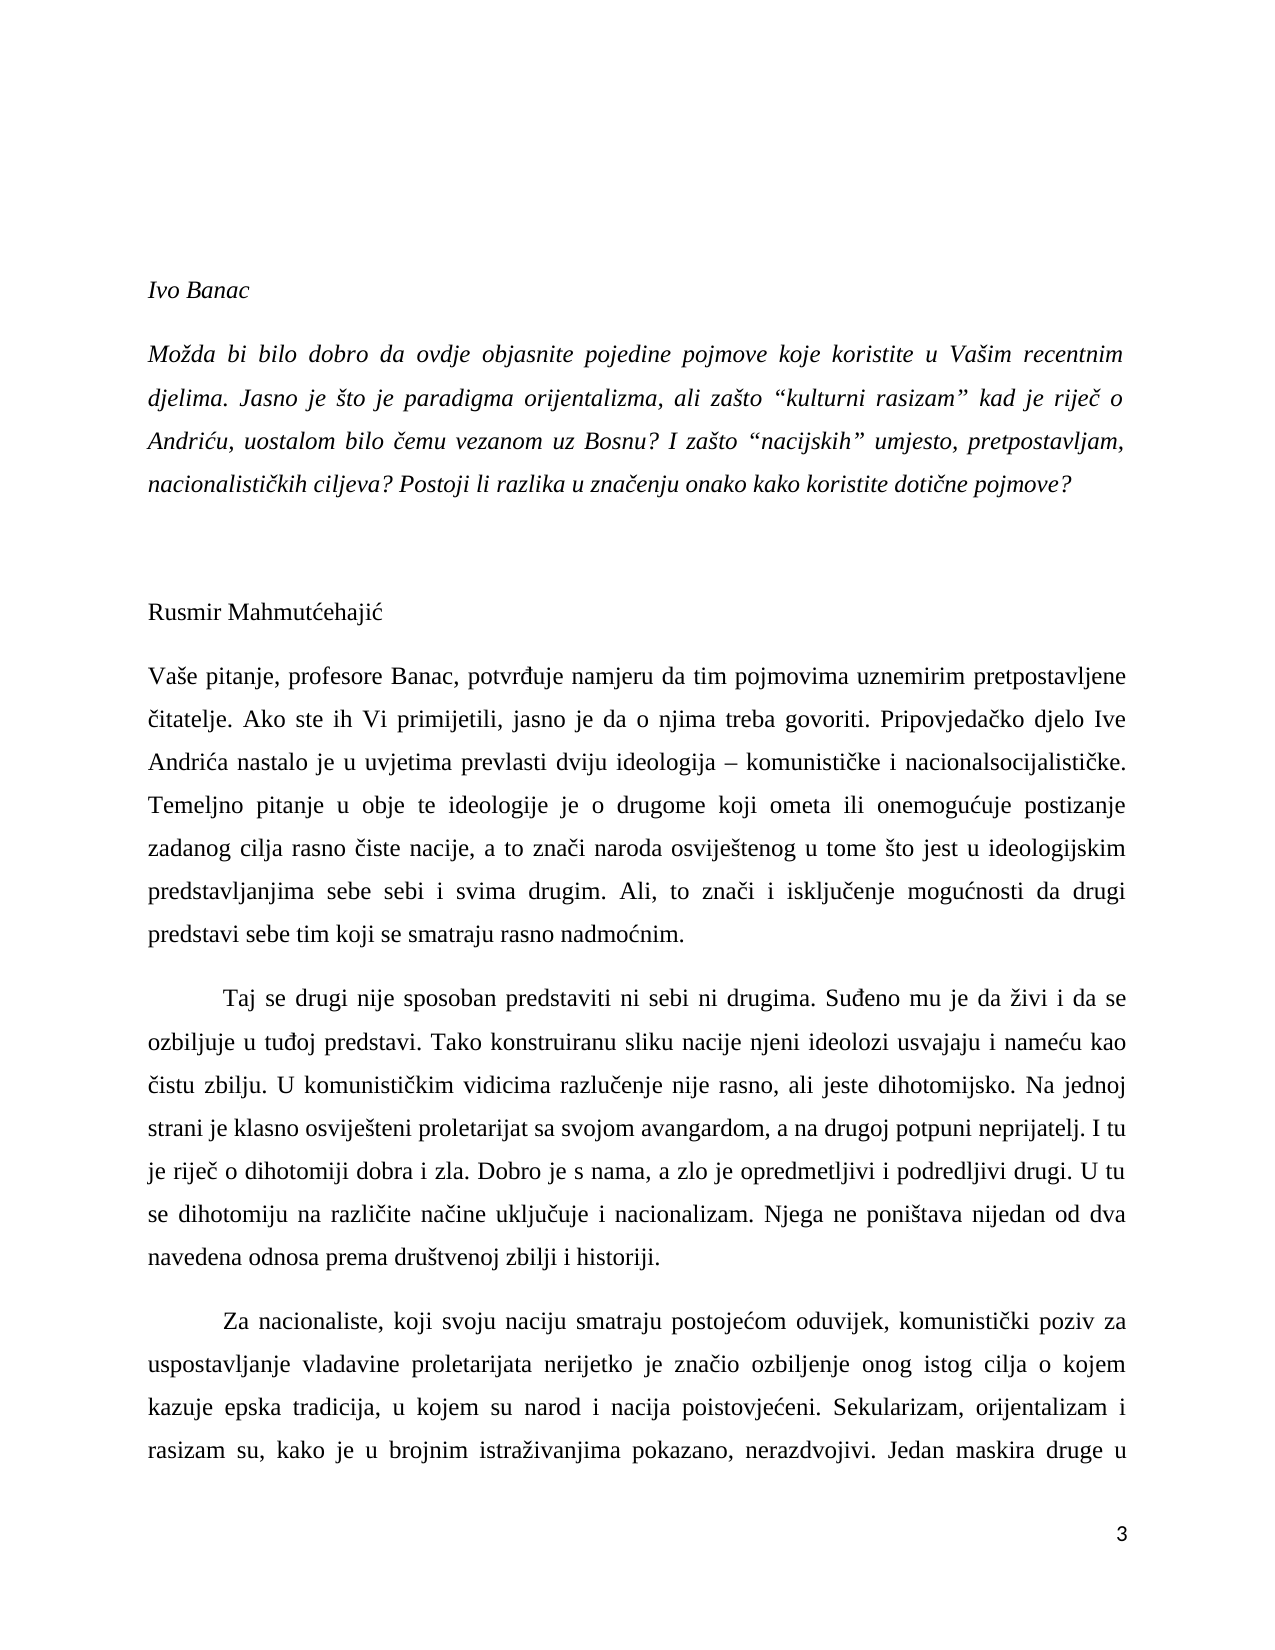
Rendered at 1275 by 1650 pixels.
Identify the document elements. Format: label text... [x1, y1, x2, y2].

text Vaše pitanje, profesore Banac, potvrđuje namjeru da tim pojmovima uznemirim pretpostavljene čitatelje. Ako ste ih Vi primijetili, jasno je da o njima treba govoriti. Pripovjedačko djelo Ive Andrića nastalo je u uvjetima prevlasti dviju ideologija – komunističke i nacionalsocijalističke. Temeljno pitanje u obje te ideologije je o drugome koji ometa ili onemogućuje postizanje zadanog cilja rasno čiste nacije, a to znači naroda osviještenog u tome što jest u ideologijskim predstavljanjima sebe sebi i svima drugim. Ali, to znači i isključenje mogućnosti da drugi predstavi sebe tim koji se smatraju rasno nadmoćnim. [148, 661, 1127, 948]
text Taj se drugi nije sposoban predstaviti ni sebi ni drugima. Suđeno mu je da živi i da se ozbiljuje u tuđoj predstavi. Tako konstruiranu sliku nacije njeni ideolozi usvajaju i nameću kao čistu zbilju. U komunističkim vidicima razlučenje nije rasno, ali jeste dihotomijsko. Na jednoj strani je klasno osviješteni proletarijat sa svojom avangardom, a na drugoj potpuni neprijatelj. I tu je riječ o dihotomiji dobra i zla. Dobro je s nama, a zlo je opredmetljivi i podredljivi drugi. U tu se dihotomiju na različite načine uključuje i nacionalizam. Njega ne poništava nijedan od dva navedena odnosa prema društvenoj zbilji i historiji. [148, 983, 1127, 1271]
text Ivo Banac [148, 276, 1127, 304]
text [148, 1306, 1127, 1464]
text Rusmir Mahmutćehajić [148, 597, 1127, 626]
text Možda bi bilo dobro da ovdje objasnite pojedine pojmove koje koristite u Vašim recentnim djelima. Jasno je što je paradigma orijentalizma, ali zašto “kulturni rasizam” kad je riječ o Andriću, uostalom bilo čemu vezanom uz Bosnu? I zašto “nacijskih” umjesto, pretpostavljam, nacionalističkih ciljeva? Postoji li razlika u značenju onako kako koristite dotične pojmove? [148, 339, 1127, 498]
